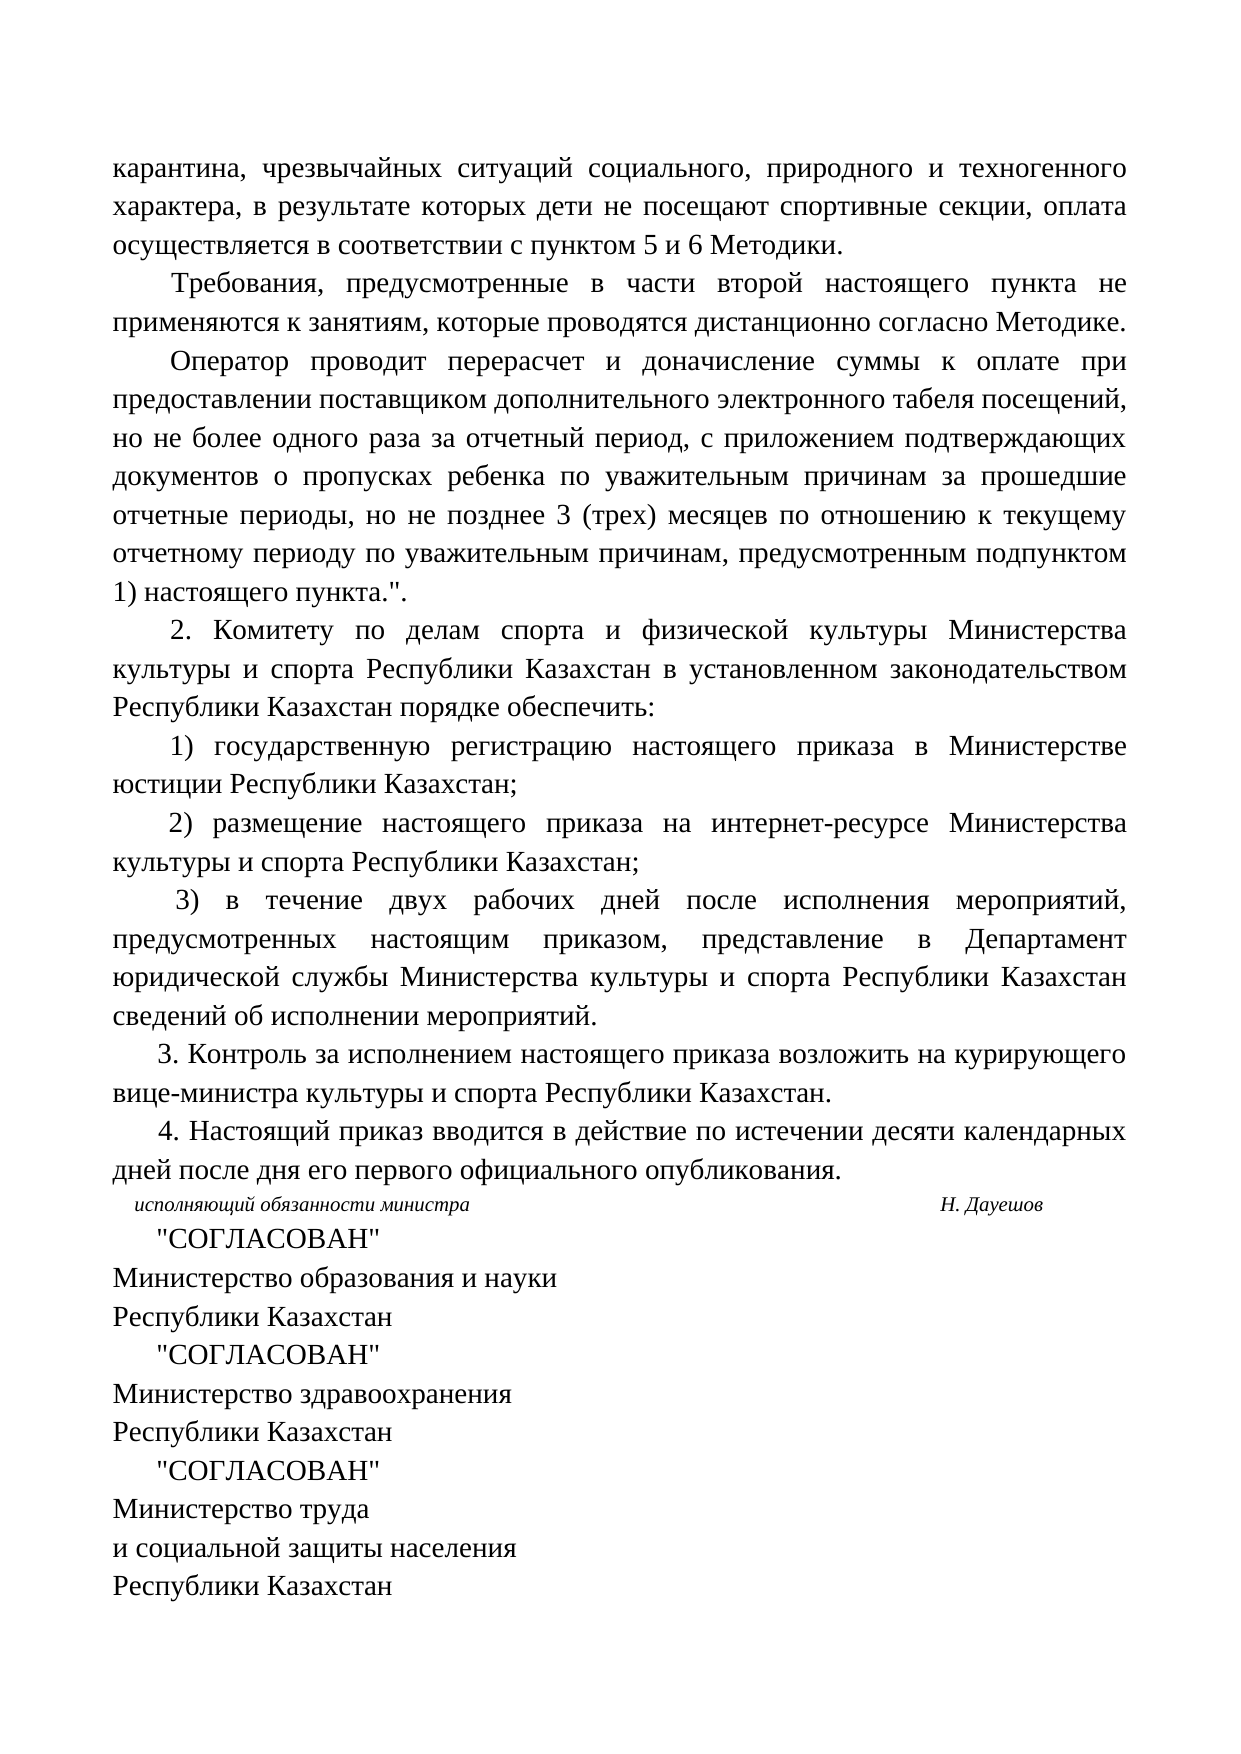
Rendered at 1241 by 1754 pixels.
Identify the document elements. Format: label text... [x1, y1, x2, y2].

text и социальной защиты населения [112, 1530, 1128, 1563]
text Министерство образования и науки [112, 1260, 1128, 1294]
table_header Н. Дауешов [939, 1191, 1240, 1222]
text 3) в течение двух рабочих дней после исполнения мероприятий, предусмотренных настоящим приказом, представление в Департамент юридической службы Министерства культуры и спорта Республики Казахстан сведений об исполнении мероприятий. [112, 882, 1128, 1031]
text 3. Контроль за исполнением настоящего приказа возложить на курирующего вице-министра культуры и спорта Республики Казахстан. [112, 1036, 1128, 1108]
text "СОГЛАСОВАН" [112, 1337, 1128, 1371]
text Республики Казахстан [112, 1299, 1128, 1332]
text 2) размещение настоящего приказа на интернет-ресурсе Министерства культуры и спорта Республики Казахстан; [112, 805, 1128, 877]
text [112, 150, 1128, 261]
text Республики Казахстан [112, 1414, 1128, 1448]
text Требования, предусмотренные в части второй настоящего пункта не применяются к занятиям, которые проводятся дистанционно согласно Методике. [112, 266, 1128, 338]
text Министерство здравоохранения [112, 1376, 1128, 1409]
text 4. Настоящий приказ вводится в действие по истечении десяти календарных дней после дня его первого официального опубликования. [112, 1113, 1128, 1186]
text Министерство труда [112, 1491, 1128, 1525]
text Республики Казахстан [112, 1568, 1128, 1602]
text 1) государственную регистрацию настоящего приказа в Министерстве юстиции Республики Казахстан; [112, 728, 1128, 800]
text 2. Комитету по делам спорта и физической культуры Министерства культуры и спорта Республики Казахстан в установленном законодательством Республики Казахстан порядке обеспечить: [112, 612, 1128, 723]
text Оператор проводит перерасчет и доначисление суммы к оплате при предоставлении поставщиком дополнительного электронного табеля посещений, но не более одного раза за отчетный период, с приложением подтверждающих документов о пропусках ребенка по уважительным причинам за прошедшие отчетные периоды, но не позднее 3 (трех) месяцев по отношению к текущему отчетному периоду по уважительным причинам, предусмотренным подпунктом 1) настоящего пункта.". [112, 343, 1128, 607]
text "СОГЛАСОВАН" [112, 1453, 1128, 1486]
table_header исполняющий обязанности министра [101, 1191, 939, 1222]
text "СОГЛАСОВАН" [112, 1222, 1128, 1255]
